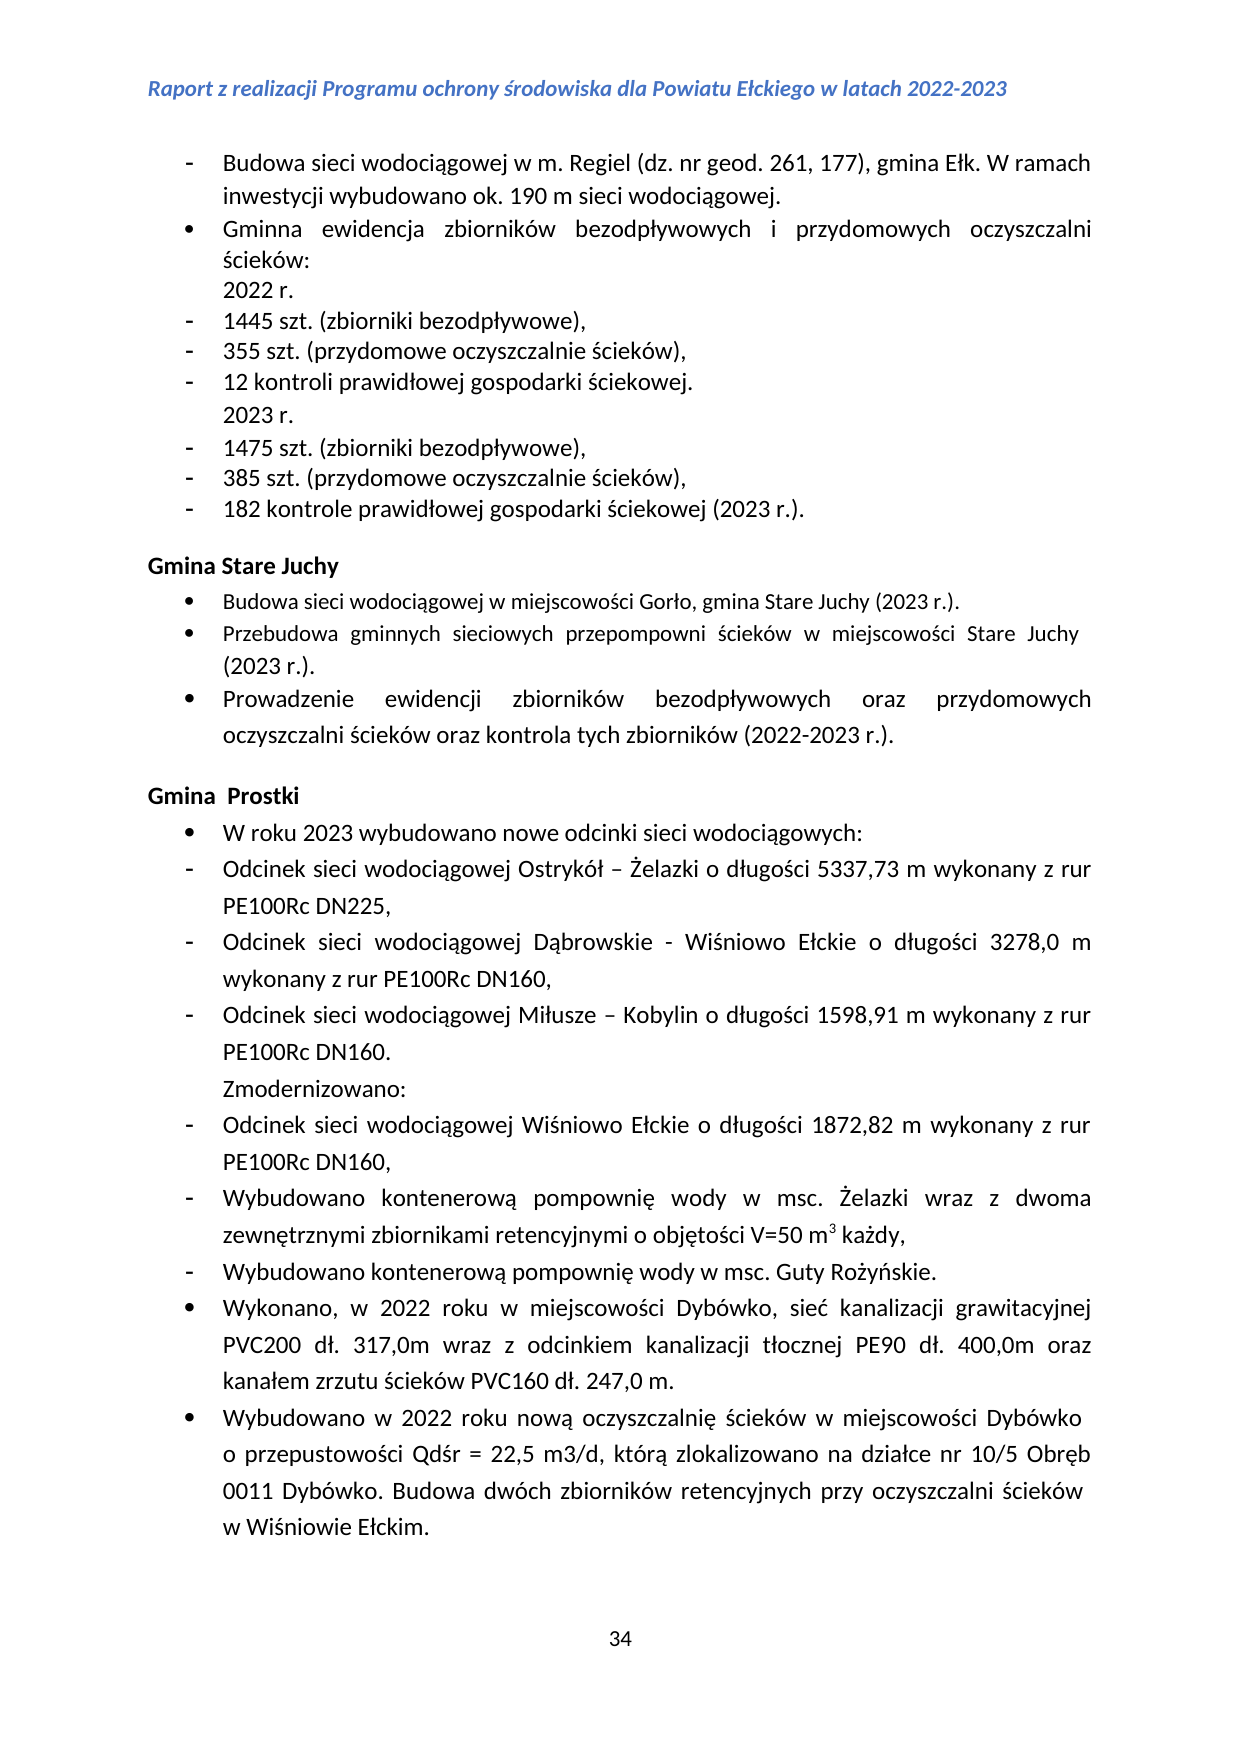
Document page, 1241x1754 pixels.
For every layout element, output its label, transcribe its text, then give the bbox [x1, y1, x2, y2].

list Wybudowano kontenerową pompownię wody w msc. Żelazki wraz z dwoma zewnętrznymi zbiornikami retencyjnymi o objętości V=50 m3 każdy, [185, 1182, 1093, 1249]
text 2023 r. [148, 399, 1093, 429]
list W roku 2023 wybudowano nowe odcinki sieci wodociągowych: [185, 817, 1093, 847]
list 1475 szt. (zbiorniki bezodpływowe), [185, 432, 1093, 462]
list 385 szt. (przydomowe oczyszczalnie ścieków), [185, 462, 1093, 493]
list 182 kontrole prawidłowej gospodarki ściekowej (2023 r.). [185, 493, 1093, 523]
list Budowa sieci wodociągowej w m. Regiel (dz. nr geod. 261, 177), gmina Ełk. W ramach inwestycji wybudowano ok. 190 m sieci wodociągowej. [185, 148, 1093, 211]
list Odcinek sieci wodociągowej Miłusze – Kobylin o długości 1598,91 m wykonany z rur PE100Rc DN160. [185, 1000, 1093, 1067]
list 1445 szt. (zbiorniki bezodpływowe), [185, 305, 1093, 336]
list Gminna ewidencja zbiorników bezodpływowych i przydomowych oczyszczalni ścieków: [185, 213, 1093, 274]
list 12 kontroli prawidłowej gospodarki ściekowej. [185, 366, 1093, 397]
text 2022 r. [148, 274, 1093, 305]
list Wybudowano kontenerową pompownię wody w msc. Guty Rożyńskie. [185, 1256, 1093, 1286]
list Przebudowa gminnych sieciowych przepompowni ścieków w miejscowości Stare Juchy (2023 r.). [185, 617, 1093, 680]
list Prowadzenie ewidencji zbiorników bezodpływowych oraz przydomowych oczyszczalni ścieków oraz kontrola tych zbiorników (2022-2023 r.). [185, 683, 1093, 750]
list Odcinek sieci wodociągowej Ostrykół – Żelazki o długości 5337,73 m wykonany z rur PE100Rc DN225, [185, 853, 1093, 921]
list Wykonano, w 2022 roku w miejscowości Dybówko, sieć kanalizacji grawitacyjnej PVC200 dł. 317,0m wraz z odcinkiem kanalizacji tłocznej PE90 dł. 400,0m oraz kanałem zrzutu ścieków PVC160 dł. 247,0 m. [185, 1292, 1093, 1396]
text Gmina Stare Juchy [148, 550, 1093, 581]
list Wybudowano w 2022 roku nową oczyszczalnię ścieków w miejscowości Dybówko o przepustowości Qdśr = 22,5 m3/d, którą zlokalizowano na działce nr 10/5 Obręb 0011 Dybówko. Budowa dwóch zbiorników retencyjnych przy oczyszczalni ścieków w Wiśniowie Ełckim. [185, 1402, 1093, 1542]
list Budowa sieci wodociągowej w miejscowości Gorło, gmina Stare Juchy (2023 r.). [185, 587, 1093, 615]
list 355 szt. (przydomowe oczyszczalnie ścieków), [185, 336, 1093, 366]
list Odcinek sieci wodociągowej Wiśniowo Ełckie o długości 1872,82 m wykonany z rur PE100Rc DN160, [185, 1109, 1093, 1176]
text Gmina Prostki [148, 780, 1093, 811]
list Odcinek sieci wodociągowej Dąbrowskie - Wiśniowo Ełckie o długości 3278,0 m wykonany z rur PE100Rc DN160, [185, 927, 1093, 994]
text Zmodernizowano: [148, 1073, 1093, 1103]
